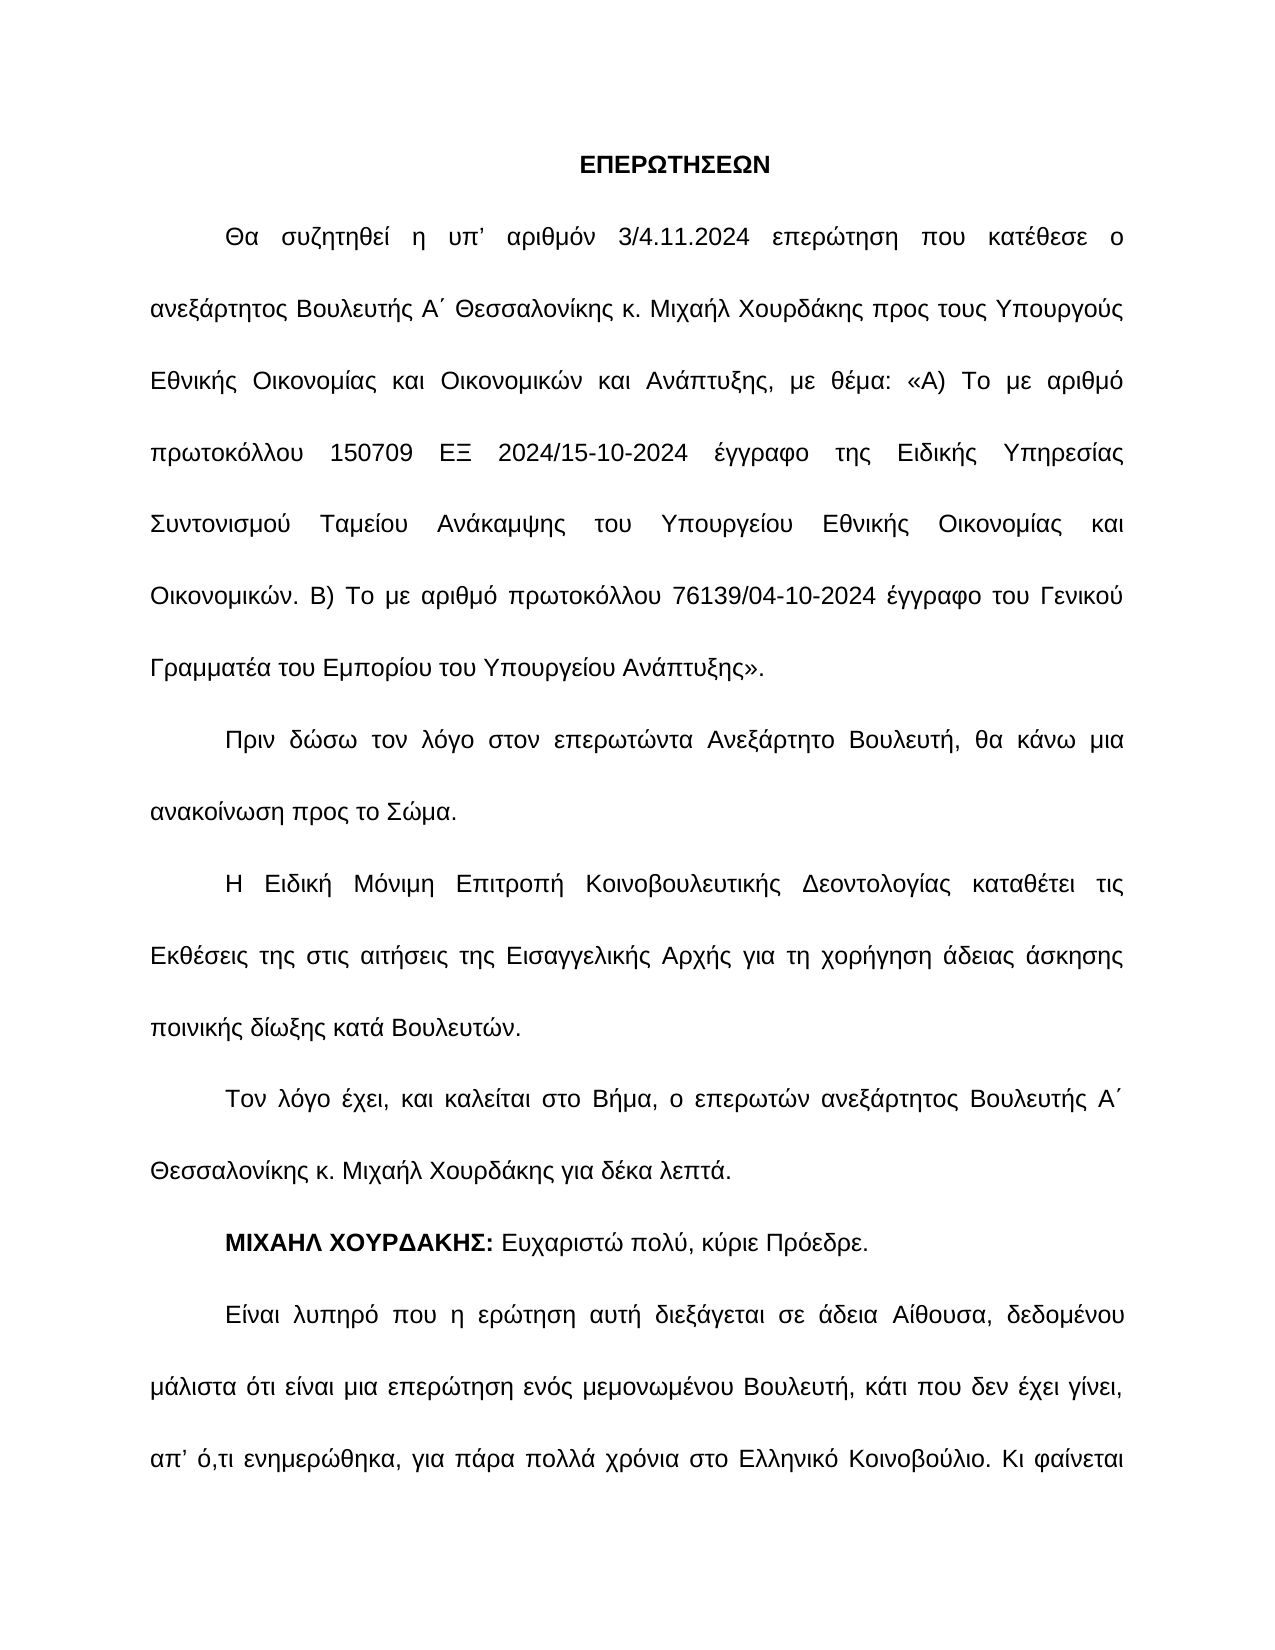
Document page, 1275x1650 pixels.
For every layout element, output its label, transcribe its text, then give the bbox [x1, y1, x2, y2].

text ΜΙΧΑΗΛ ΧΟΥΡΔΑΚΗΣ: Ευχαριστώ πολύ, κύριε Πρόεδρε. [150, 1228, 1125, 1257]
text Τον λόγο έχει, και καλείται στο Βήμα, ο επερωτών ανεξάρτητος Βουλευτής Α΄ Θεσσαλονίκης κ. Μιχαήλ Χουρδάκης για δέκα λεπτά. [150, 1084, 1125, 1185]
text Η Ειδική Μόνιμη Επιτροπή Κοινοβουλευτικής Δεοντολογίας καταθέτει τις Εκθέσεις της στις αιτήσεις της Εισαγγελικής Αρχής για τη χορήγηση άδειας άσκησης ποινικής δίωξης κατά Βουλευτών. [150, 869, 1125, 1041]
text ΕΠΕΡΩΤΗΣΕΩΝ [150, 150, 1125, 179]
text Θα συζητηθεί η υπ’ αριθμόν 3/4.11.2024 επερώτηση που κατέθεσε ο ανεξάρτητος Βουλευτής Α΄ Θεσσαλονίκης κ. Μιχαήλ Χουρδάκης προς τους Υπουργούς Εθνικής Οικονομίας και Οικονομικών και Ανάπτυξης, με θέμα: «Α) Το με αριθμό πρωτοκόλλου 150709 ΕΞ 2024/15-10-2024 έγγραφο της Ειδικής Υπηρεσίας Συντονισμού Ταμείου Ανάκαμψης του Υπουργείου Εθνικής Οικονομίας και Οικονομικών. Β) Το με αριθμό πρωτοκόλλου 76139/04-10-2024 έγγραφο του Γενικού Γραμματέα του Εμπορίου του Υπουργείου Ανάπτυξης». [150, 222, 1125, 682]
text Πριν δώσω τον λόγο στον επερωτώντα Ανεξάρτητο Βουλευτή, θα κάνω μια ανακοίνωση προς το Σώμα. [150, 725, 1125, 826]
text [150, 1300, 1125, 1472]
